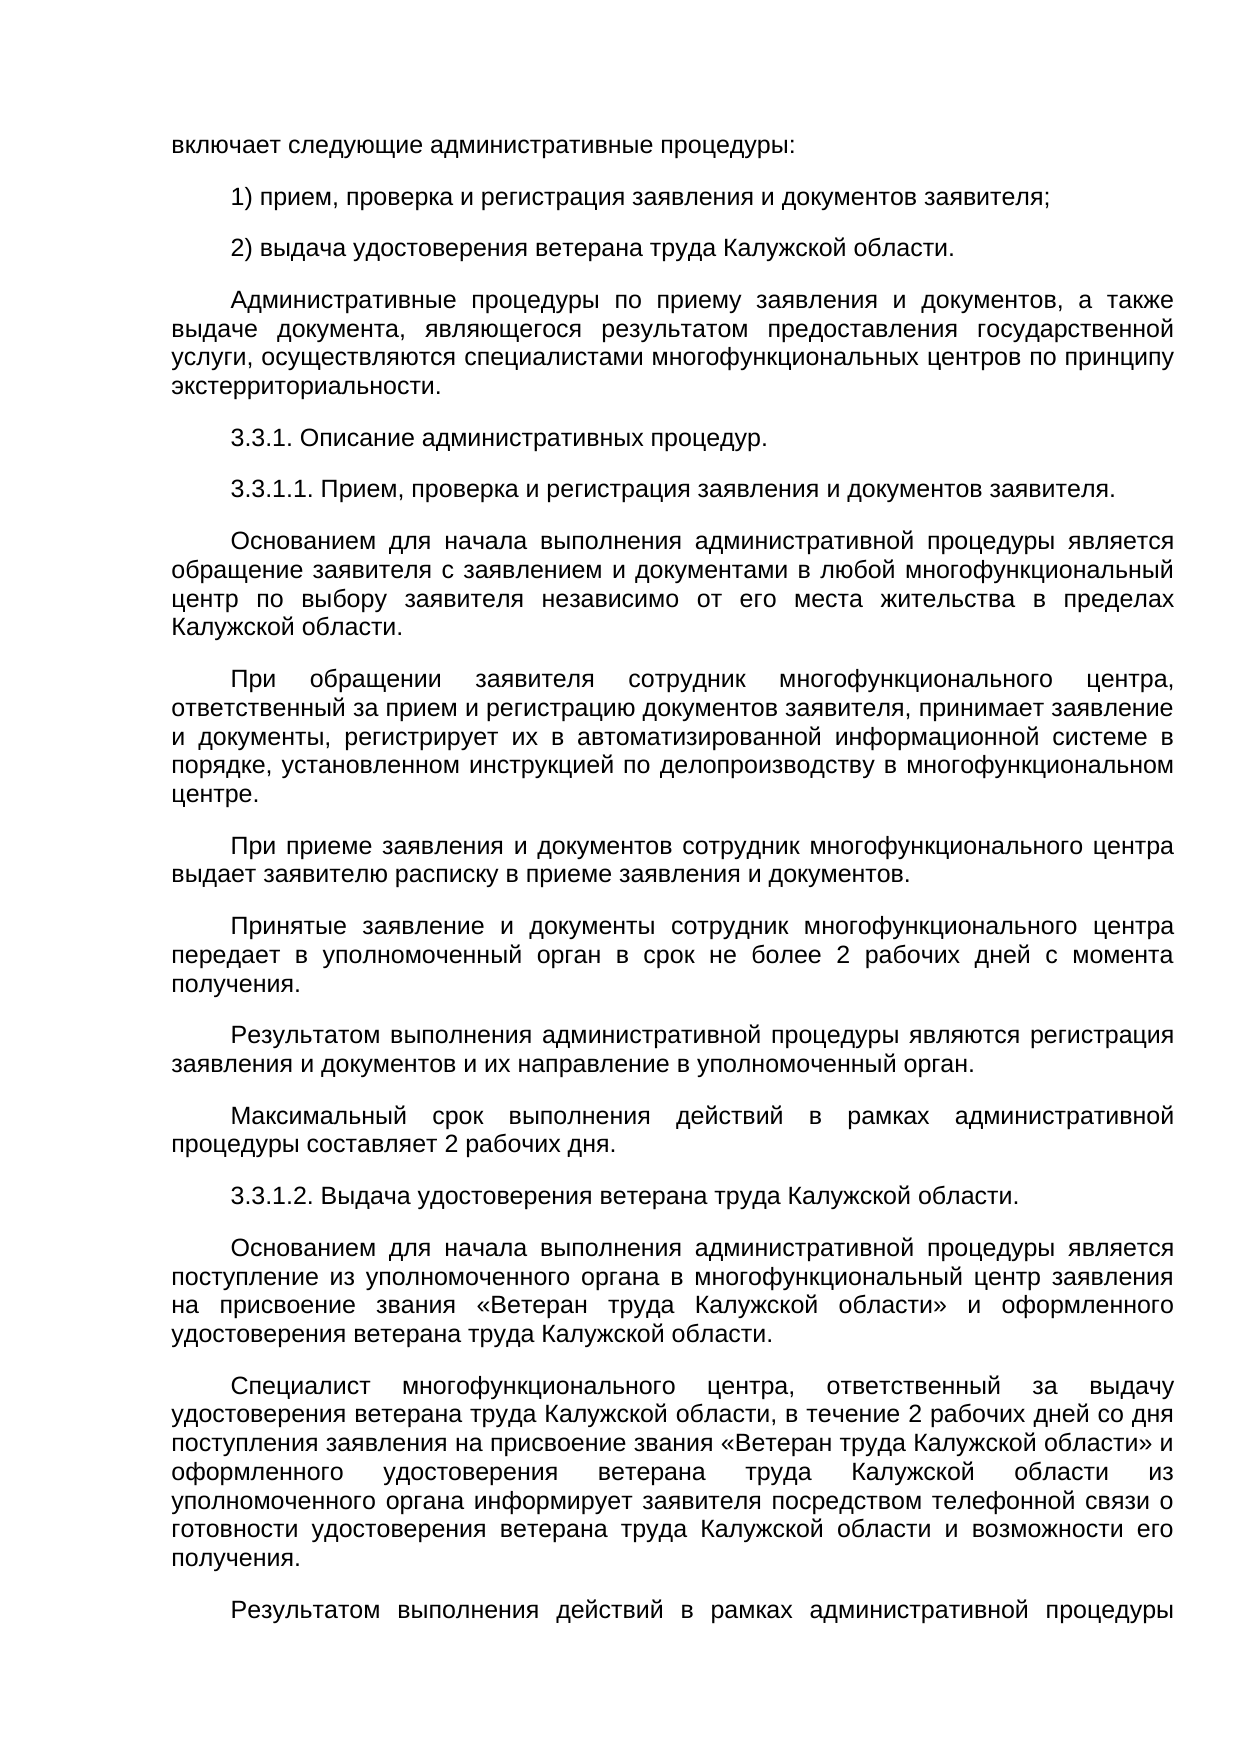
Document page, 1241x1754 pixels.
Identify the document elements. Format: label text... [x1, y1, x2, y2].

text Основанием для начала выполнения административной процедуры является поступление из уполномоченного органа в многофункциональный центр заявления на присвоение звания «Ветеран труда Калужской области» и оформленного удостоверения ветерана труда Калужской области. [171, 1233, 1175, 1348]
text 3.3.1.1. Прием, проверка и регистрация заявления и документов заявителя. [171, 474, 1175, 503]
text 1) прием, проверка и регистрация заявления и документов заявителя; [171, 182, 1175, 210]
text Основанием для начала выполнения административной процедуры является обращение заявителя с заявлением и документами в любой многофункциональный центр по выбору заявителя независимо от его места жительства в пределах Калужской области. [171, 526, 1175, 641]
text 3.3.1.2. Выдача удостоверения ветерана труда Калужской области. [171, 1181, 1175, 1210]
text 2) выдача удостоверения ветерана труда Калужской области. [171, 233, 1175, 262]
text При обращении заявителя сотрудник многофункционального центра, ответственный за прием и регистрацию документов заявителя, принимает заявление и документы, регистрирует их в автоматизированной информационной системе в порядке, установленном инструкцией по делопроизводству в многофункциональном центре. [171, 664, 1175, 808]
text 3.3.1. Описание административных процедур. [171, 423, 1175, 452]
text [171, 1595, 1175, 1624]
text Максимальный срок выполнения действий в рамках административной процедуры составляет 2 рабочих дня. [171, 1101, 1175, 1158]
text Специалист многофункционального центра, ответственный за выдачу удостоверения ветерана труда Калужской области, в течение 2 рабочих дней со дня поступления заявления на присвоение звания «Ветеран труда Калужской области» и оформленного удостоверения ветерана труда Калужской области из уполномоченного органа информирует заявителя посредством телефонной связи о готовности удостоверения ветерана труда Калужской области и возможности его получения. [171, 1371, 1175, 1572]
text Результатом выполнения административной процедуры являются регистрация заявления и документов и их направление в уполномоченный орган. [171, 1020, 1175, 1078]
text Административные процедуры по приему заявления и документов, а также выдаче документа, являющегося результатом предоставления государственной услуги, осуществляются специалистами многофункциональных центров по принципу экстерриториальности. [171, 285, 1175, 400]
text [171, 130, 1175, 159]
text Принятые заявление и документы сотрудник многофункционального центра передает в уполномоченный орган в срок не более 2 рабочих дней с момента получения. [171, 911, 1175, 997]
text При приеме заявления и документов сотрудник многофункционального центра выдает заявителю расписку в приеме заявления и документов. [171, 831, 1175, 888]
